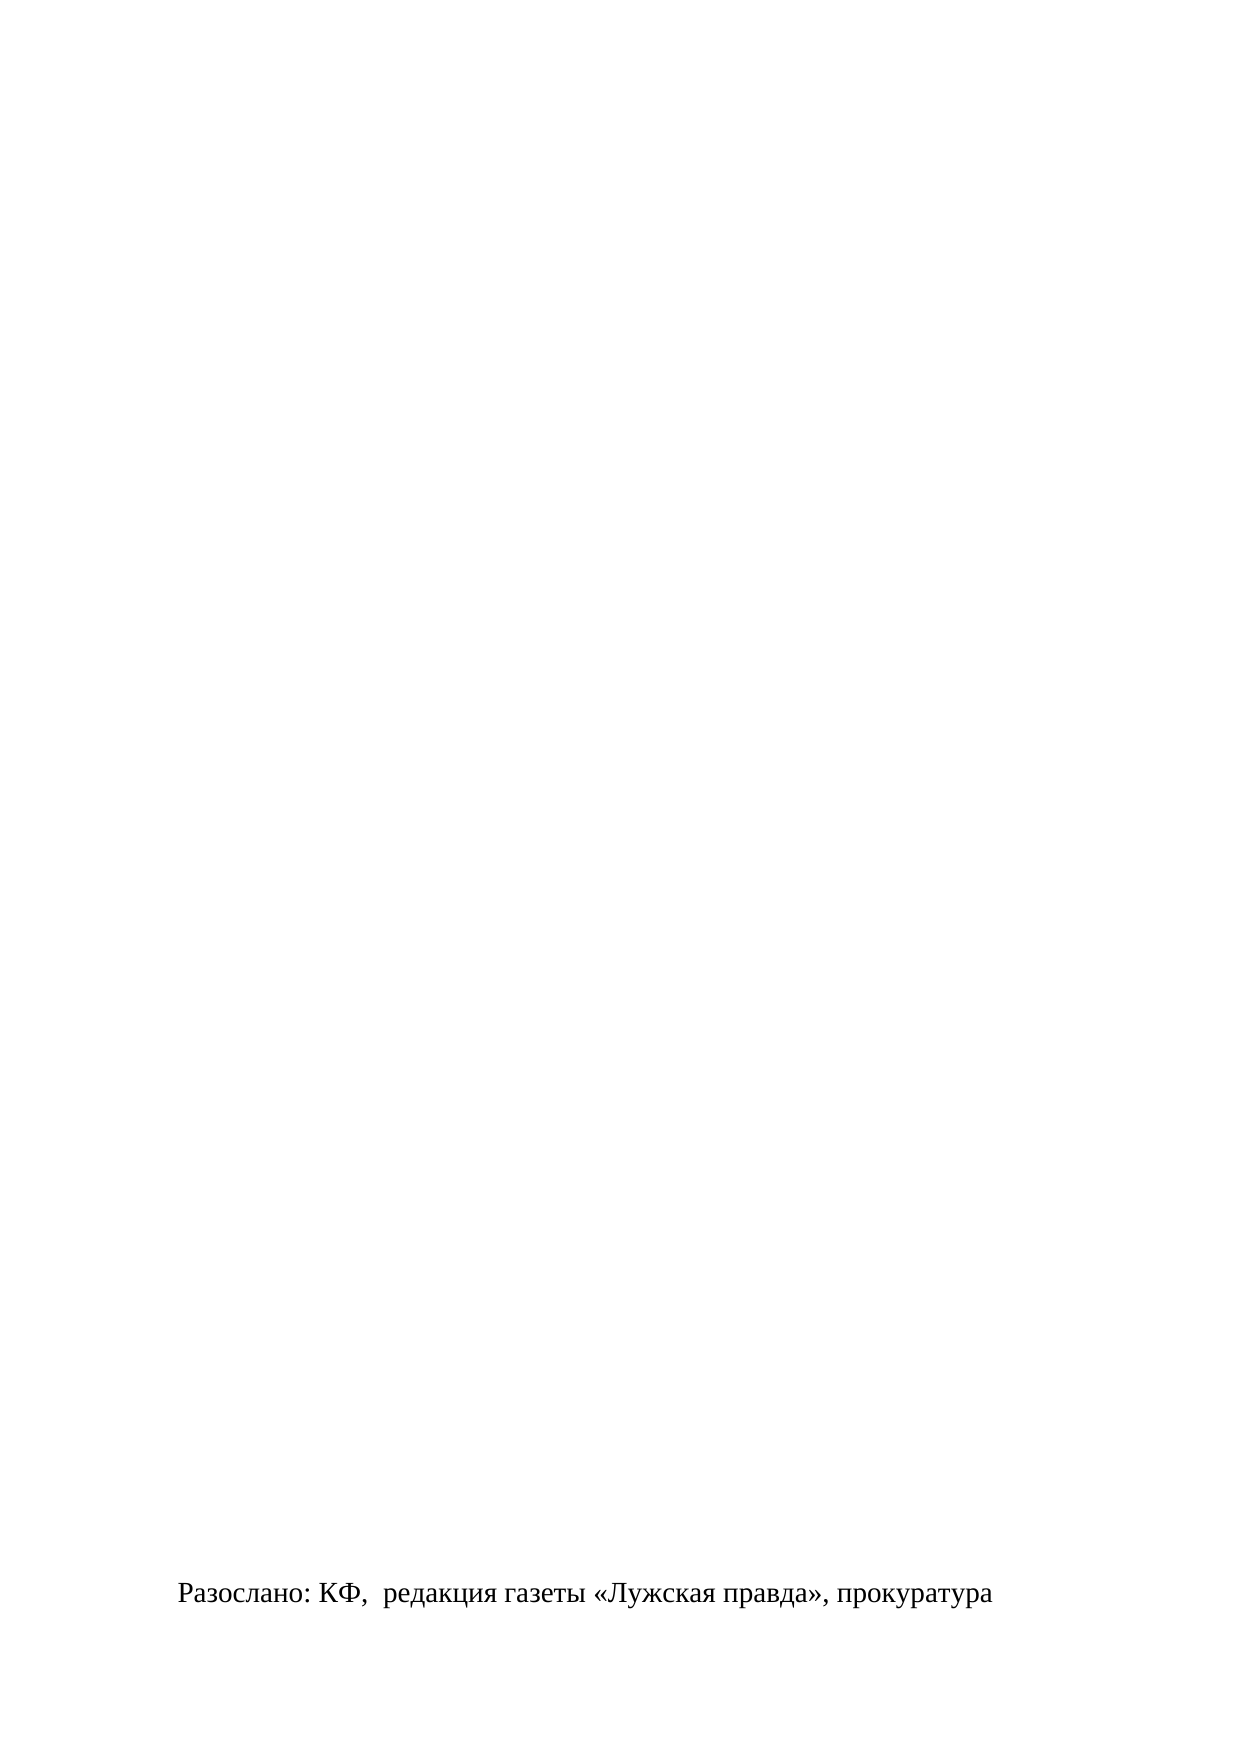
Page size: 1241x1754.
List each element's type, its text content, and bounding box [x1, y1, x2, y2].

text Разослано: КФ, редакция газеты «Лужская правда», прокуратура [177, 1576, 1152, 1609]
